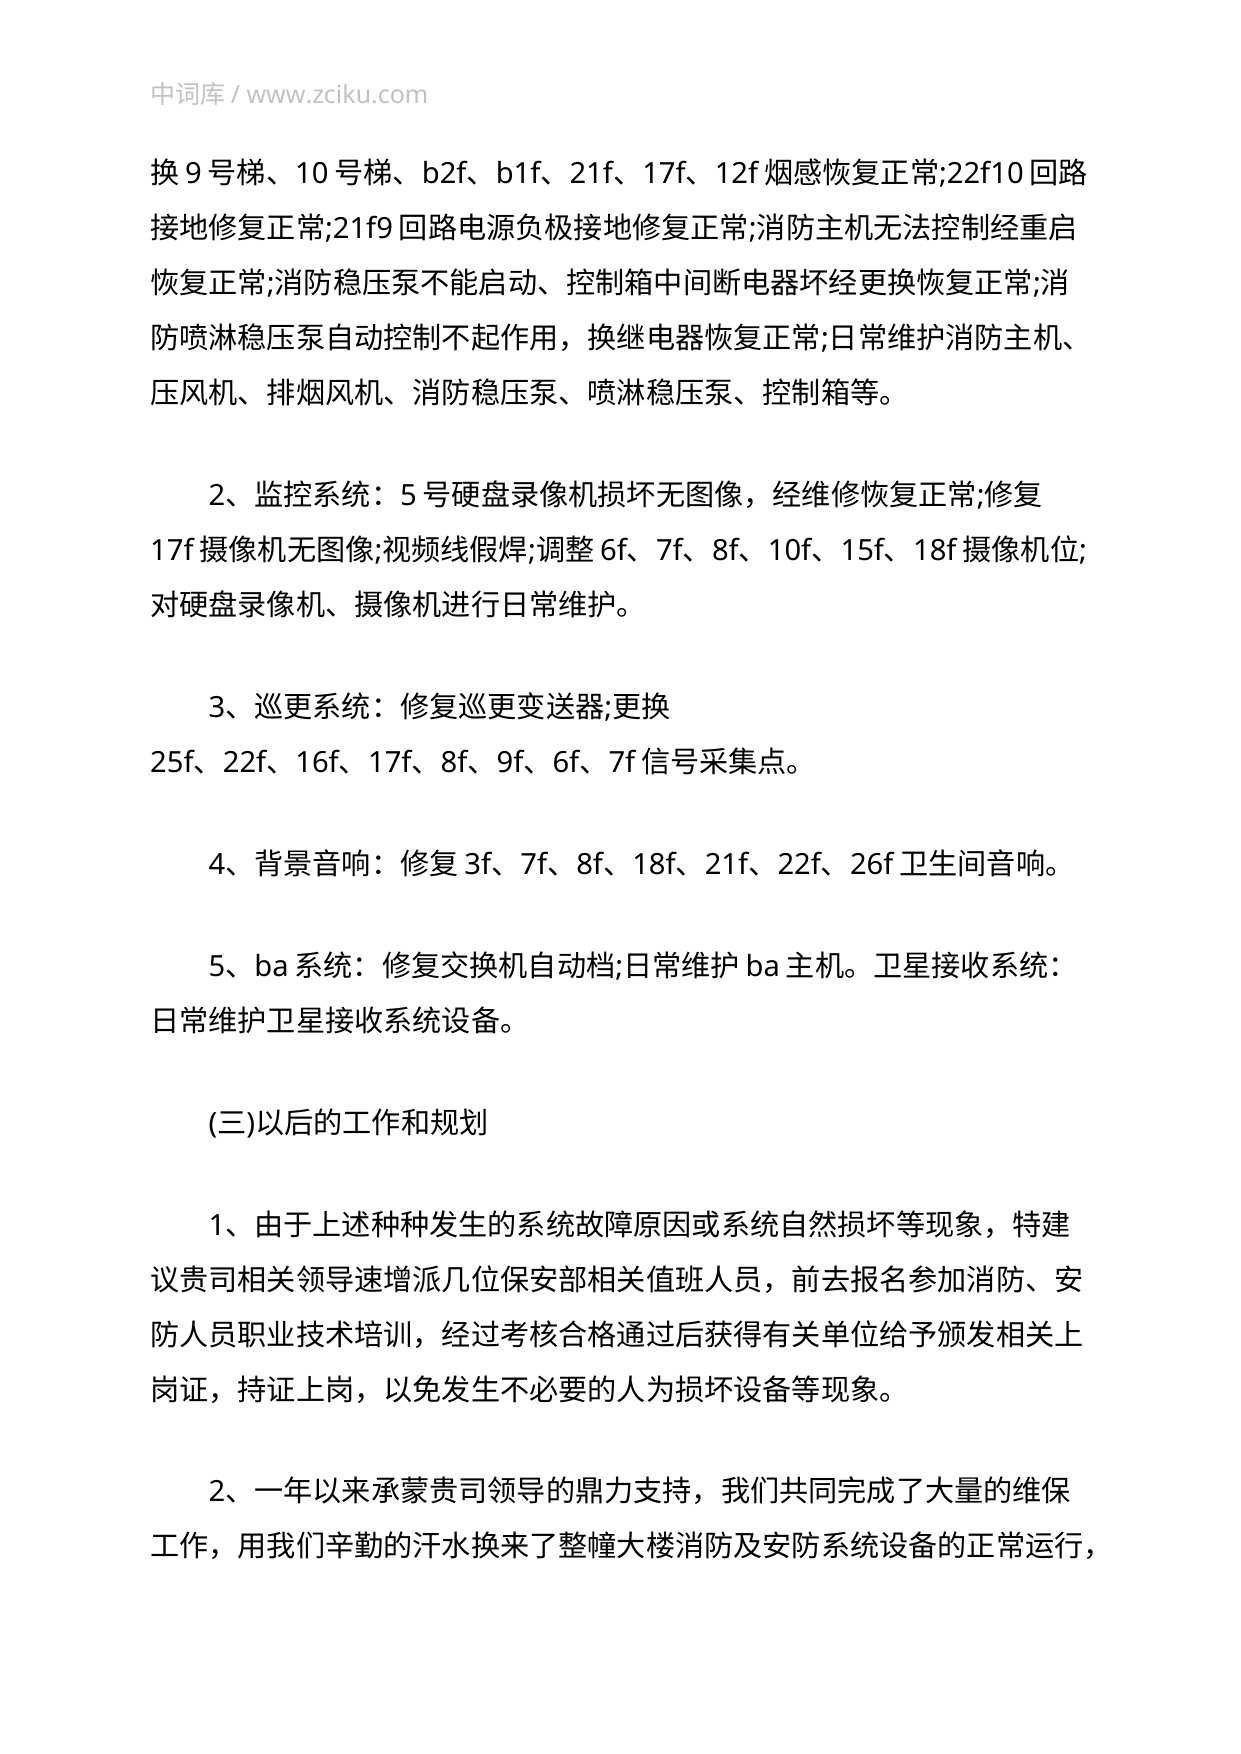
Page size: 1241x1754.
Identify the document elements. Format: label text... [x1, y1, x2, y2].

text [150, 150, 1090, 412]
text 3、巡更系统：修复巡更变送器;更换25f、22f、16f、17f、8f、9f、6f、7f信号采集点。 [150, 683, 1090, 781]
text 5、ba系统：修复交换机自动档;日常维护ba主机。卫星接收系统：日常维护卫星接收系统设备。 [150, 942, 1090, 1040]
text (三)以后的工作和规划 [150, 1099, 1090, 1142]
text 2、监控系统：5号硬盘录像机损坏无图像，经维修恢复正常;修复17f摄像机无图像;视频线假焊;调整6f、7f、8f、10f、15f、18f摄像机位;对硬盘录像机、摄像机进行日常维护。 [150, 472, 1090, 624]
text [150, 1468, 1090, 1565]
text 4、背景音响：修复3f、7f、8f、18f、21f、22f、26f卫生间音响。 [150, 841, 1090, 883]
text 1、由于上述种种发生的系统故障原因或系统自然损坏等现象，特建议贵司相关领导速增派几位保安部相关值班人员，前去报名参加消防、安防人员职业技术培训，经过考核合格通过后获得有关单位给予颁发相关上岗证，持证上岗，以免发生不必要的人为损坏设备等现象。 [150, 1201, 1090, 1408]
